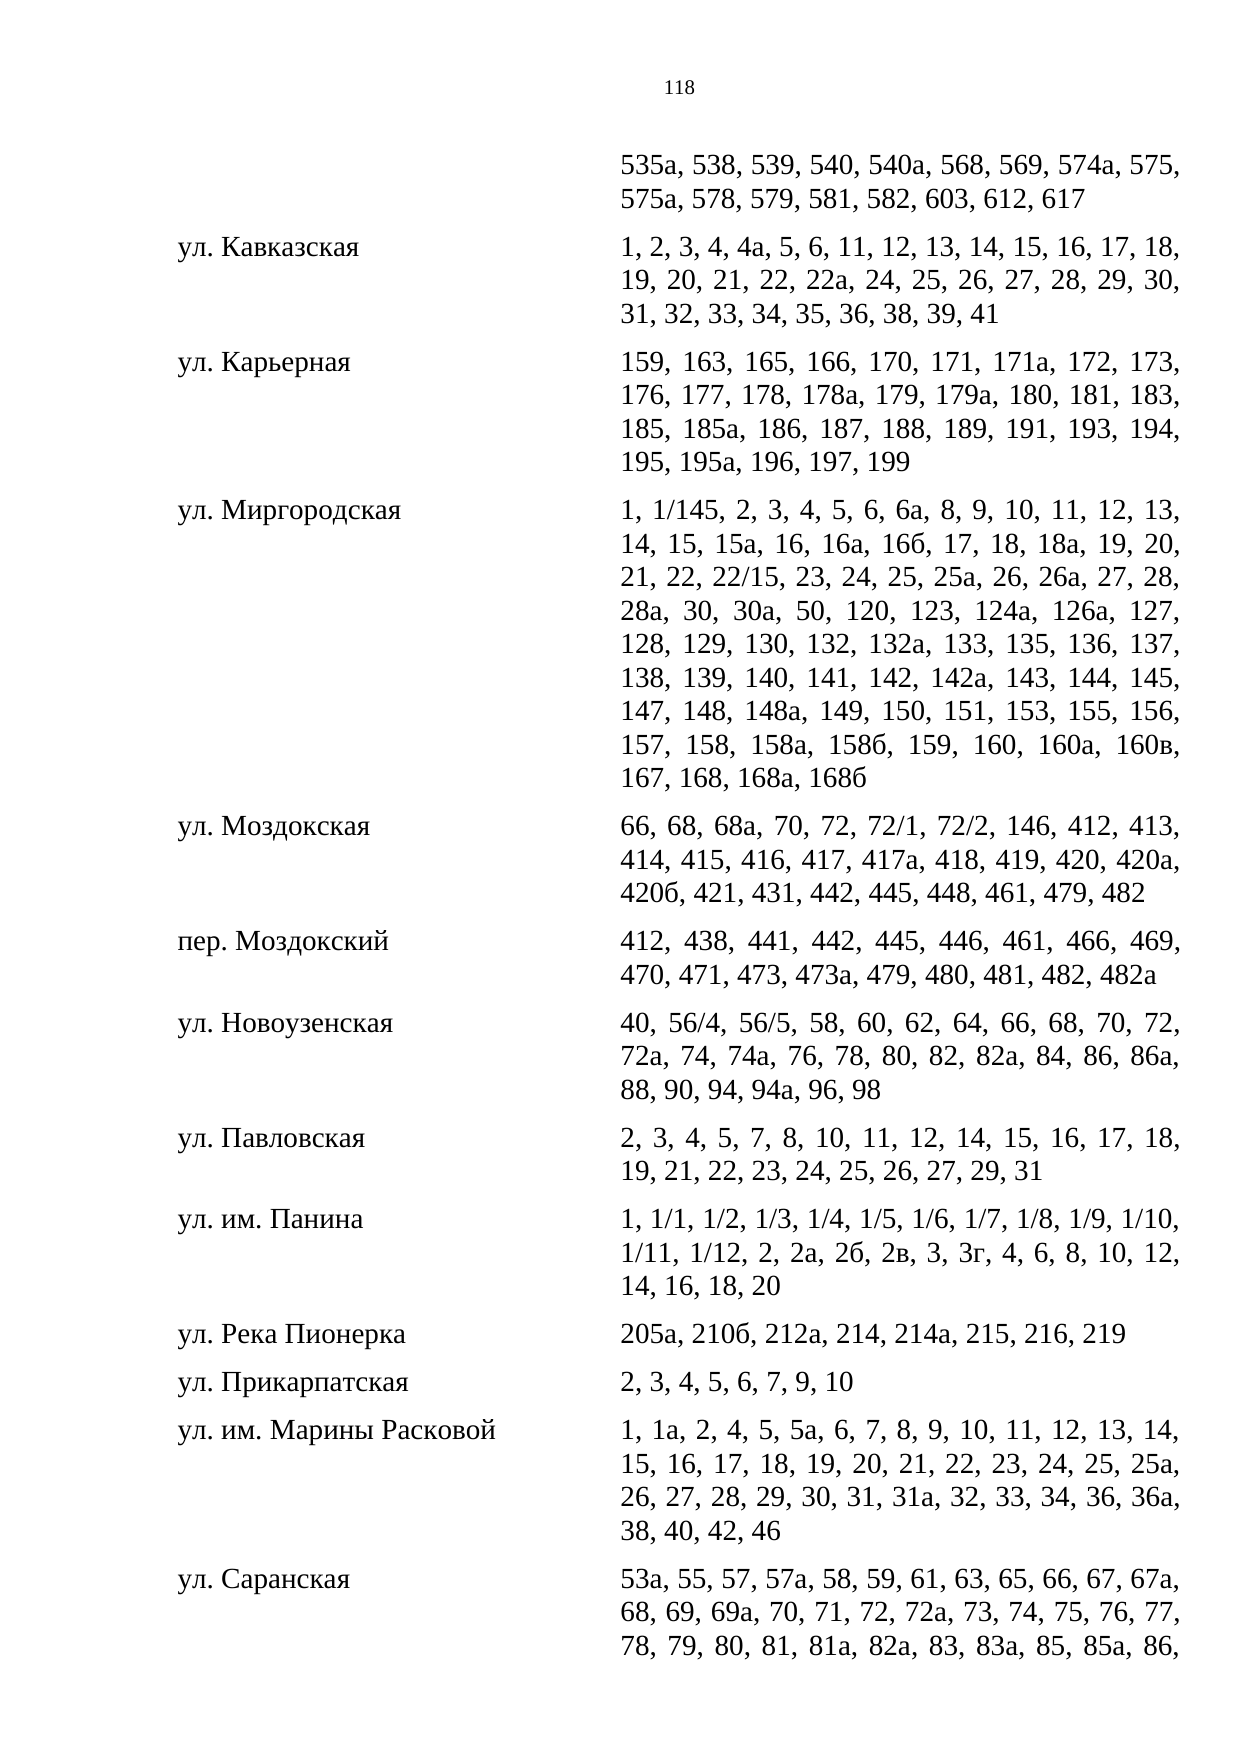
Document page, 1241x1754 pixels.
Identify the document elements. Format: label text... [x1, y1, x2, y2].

text ул. Моздокская 66, 68, 68а, 70, 72, 72/1, 72/2, 146, 412, 413, 414, 415, 416, 417, 417а, 418, 419, 420, 420а, 420б, 421, 431, 442, 445, 448, 461, 479, 482 [177, 808, 1181, 909]
text ул. Река Пионерка 205а, 210б, 212а, 214, 214а, 215, 216, 219 [177, 1316, 1181, 1350]
text ул. им. Панина 1, 1/1, 1/2, 1/3, 1/4, 1/5, 1/6, 1/7, 1/8, 1/9, 1/10, 1/11, 1/12, 2, 2а, 2б, 2в, 3, 3г, 4, 6, 8, 10, 12, 14, 16, 18, 20 [177, 1201, 1181, 1302]
text ул. им. Марины Расковой 1, 1а, 2, 4, 5, 5а, 6, 7, 8, 9, 10, 11, 12, 13, 14, 15, 16, 17, 18, 19, 20, 21, 22, 23, 24, 25, 25а, 26, 27, 28, 29, 30, 31, 31а, 32, 33, 34, 36, 36а, 38, 40, 42, 46 [177, 1412, 1181, 1546]
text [177, 147, 1181, 214]
text ул. Павловская 2, 3, 4, 5, 7, 8, 10, 11, 12, 14, 15, 16, 17, 18, 19, 21, 22, 23, 24, 25, 26, 27, 29, 31 [177, 1120, 1181, 1187]
text пер. Моздокский 412, 438, 441, 442, 445, 446, 461, 466, 469, 470, 471, 473, 473а, 479, 480, 481, 482, 482а [177, 923, 1181, 991]
text ул. Новоузенская 40, 56/4, 56/5, 58, 60, 62, 64, 66, 68, 70, 72, 72а, 74, 74а, 76, 78, 80, 82, 82а, 84, 86, 86а, 88, 90, 94, 94а, 96, 98 [177, 1005, 1181, 1106]
text ул. Прикарпатская 2, 3, 4, 5, 6, 7, 9, 10 [177, 1364, 1181, 1398]
text ул. Миргородская 1, 1/145, 2, 3, 4, 5, 6, 6а, 8, 9, 10, 11, 12, 13, 14, 15, 15а, 16, 16а, 16б, 17, 18, 18а, 19, 20, 21, 22, 22/15, 23, 24, 25, 25а, 26, 26а, 27, 28, 28а, 30, 30а, 50, 120, 123, 124а, 126а, 127, 128, 129, 130, 132, 132а, 133, 135, 136, 137, 138, 139, 140, 141, 142, 142а, 143, 144, 145, 147, 148, 148а, 149, 150, 151, 153, 155, 156, 157, 158, 158а, 158б, 159, 160, 160а, 160в, 167, 168, 168а, 168б [177, 492, 1181, 794]
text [177, 1561, 1181, 1661]
text ул. Карьерная 159, 163, 165, 166, 170, 171, 171а, 172, 173, 176, 177, 178, 178а, 179, 179а, 180, 181, 183, 185, 185а, 186, 187, 188, 189, 191, 193, 194, 195, 195а, 196, 197, 199 [177, 344, 1181, 478]
text ул. Кавказская 1, 2, 3, 4, 4а, 5, 6, 11, 12, 13, 14, 15, 16, 17, 18, 19, 20, 21, 22, 22а, 24, 25, 26, 27, 28, 29, 30, 31, 32, 33, 34, 35, 36, 38, 39, 41 [177, 229, 1181, 329]
